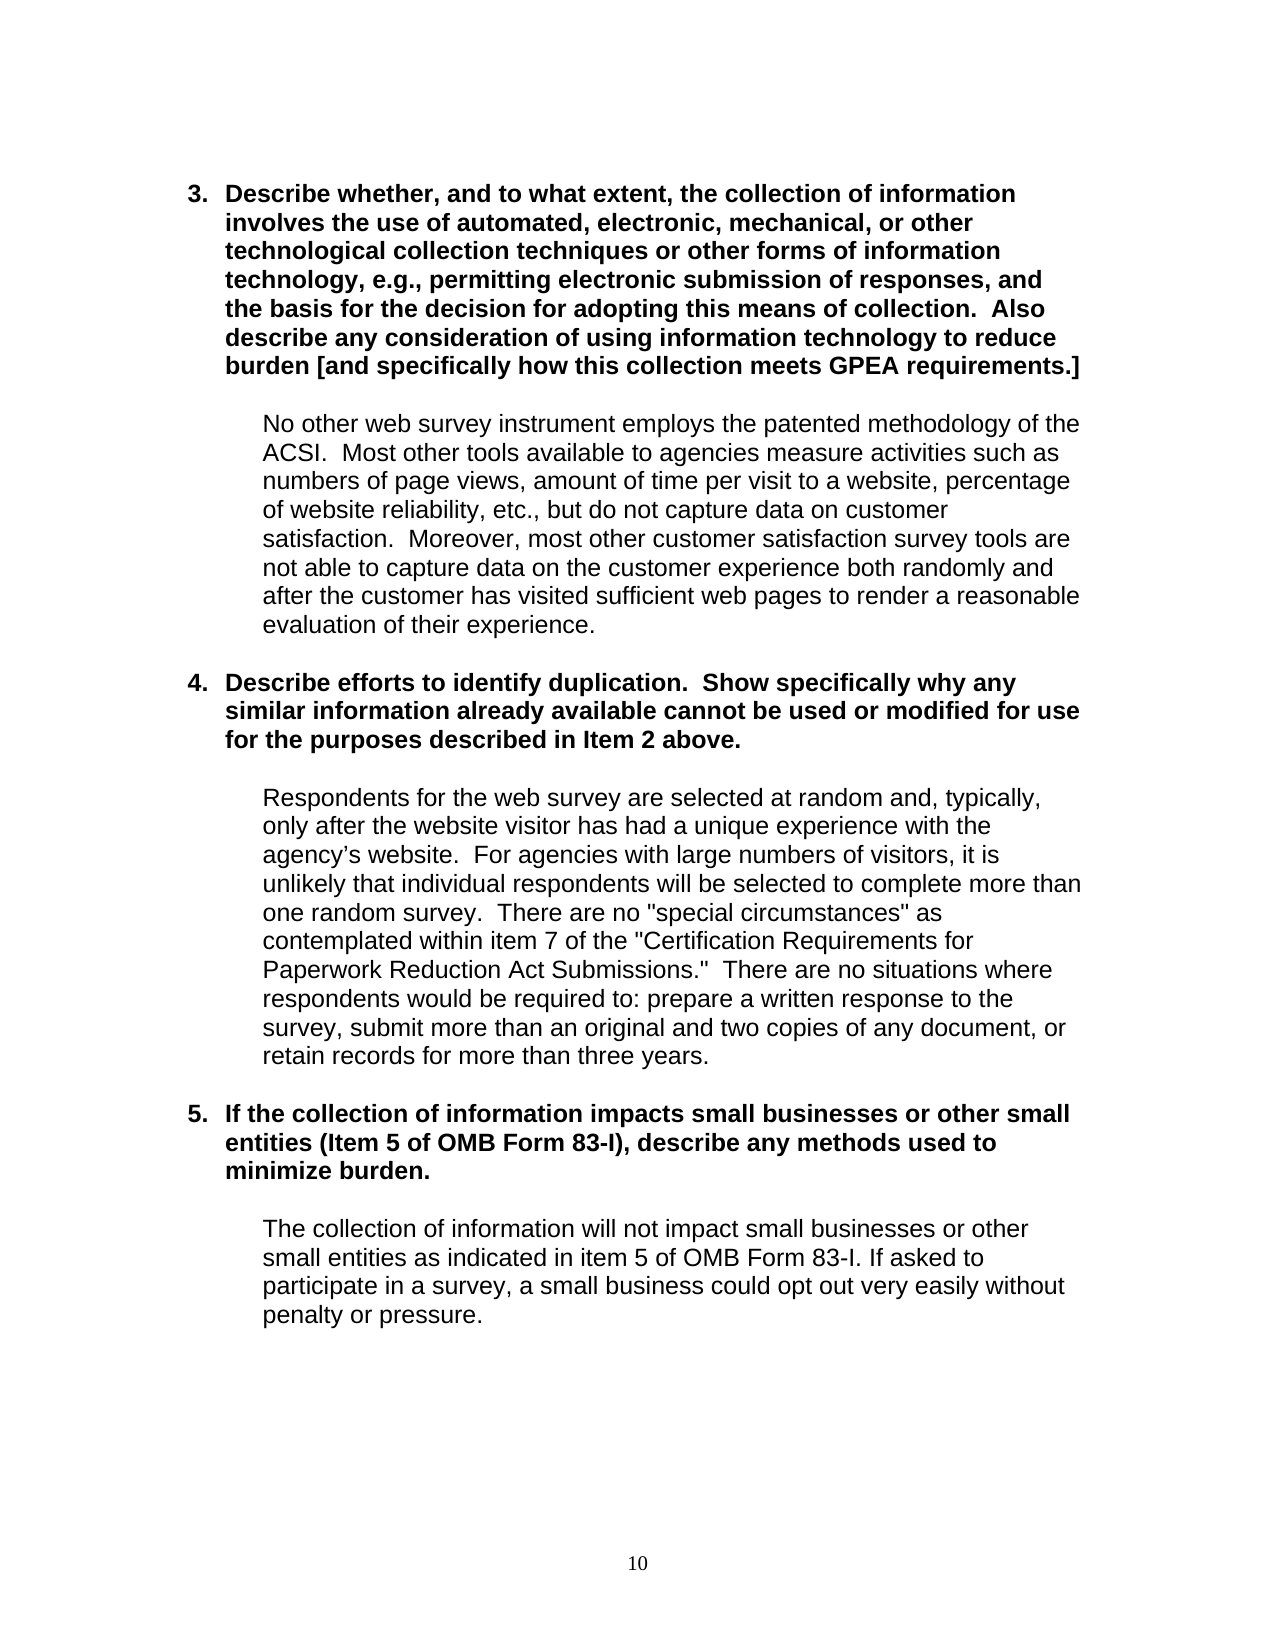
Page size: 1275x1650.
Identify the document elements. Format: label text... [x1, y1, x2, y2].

text No other web survey instrument employs the patented methodology of the ACSI. Most other tools available to agencies measure activities such as numbers of page views, amount of time per visit to a website, percentage of website reliability, etc., but do not capture data on customer satisfaction. Moreover, most other customer satisfaction survey tools are not able to capture data on the customer experience both randomly and after the customer has visited sufficient web pages to render a reasonable evaluation of their experience. [262, 409, 1087, 639]
text Respondents for the web survey are selected at random and, typically, only after the website visitor has had a unique experience with the agency’s website. For agencies with large numbers of visitors, it is unlikely that individual respondents will be selected to complete more than one random survey. There are no "special circumstances" as contemplated within item 7 of the "Certification Requirements for Paperwork Reduction Act Submissions." There are no situations where respondents would be required to: prepare a written response to the survey, submit more than an original and two copies of any document, or retain records for more than three years. [262, 782, 1087, 1070]
text 4. Describe efforts to identify duplication. Show specifically why any similar information already available cannot be used or modified for use for the purposes described in Item 2 above. [187, 667, 1087, 754]
text 5. If the collection of information impacts small businesses or other small entities (Item 5 of OMB Form 83-I), describe any methods used to minimize burden. [187, 1099, 1087, 1185]
text The collection of information will not impact small businesses or other small entities as indicated in item 5 of OMB Form 83-I. If asked to participate in a survey, a small business could opt out very easily without penalty or pressure. [262, 1214, 1087, 1329]
text 3. Describe whether, and to what extent, the collection of information involves the use of automated, electronic, mechanical, or other technological collection techniques or other forms of information technology, e.g., permitting electronic submission of responses, and the basis for the decision for adopting this means of collection. Also describe any consideration of using information technology to reduce burden [and specifically how this collection meets GPEA requirements.] [187, 179, 1087, 380]
